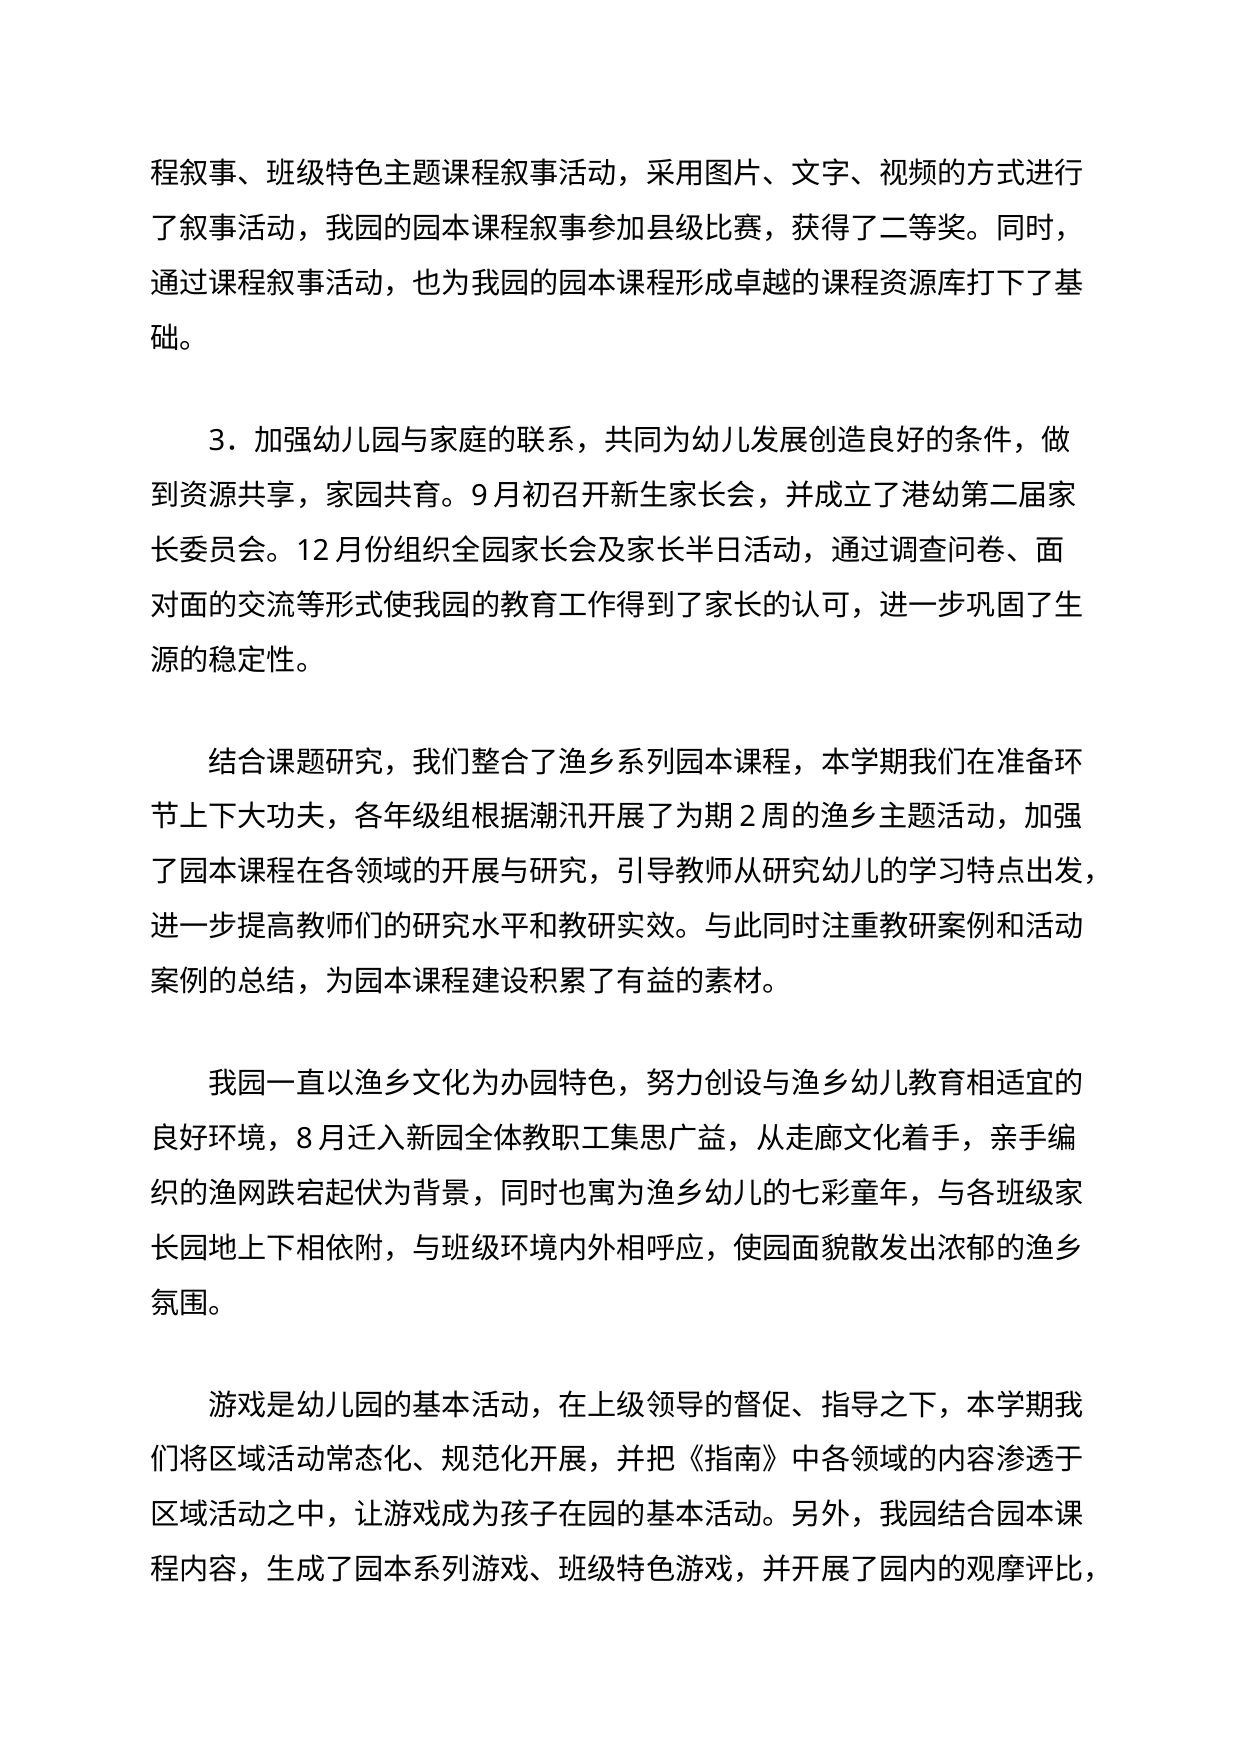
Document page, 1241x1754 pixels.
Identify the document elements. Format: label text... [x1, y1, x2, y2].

text 结合课题研究，我们整合了渔乡系列园本课程，本学期我们在准备环节上下大功夫，各年级组根据潮汛开展了为期2周的渔乡主题活动，加强了园本课程在各领域的开展与研究，引导教师从研究幼儿的学习特点出发，进一步提高教师们的研究水平和教研实效。与此同时注重教研案例和活动案例的总结，为园本课程建设积累了有益的素材。 [150, 738, 1090, 1000]
text 3．加强幼儿园与家庭的联系，共同为幼儿发展创造良好的条件，做到资源共享，家园共育。9月初召开新生家长会，并成立了港幼第二届家长委员会。12月份组织全园家长会及家长半日活动，通过调查问卷、面对面的交流等形式使我园的教育工作得到了家长的认可，进一步巩固了生源的稳定性。 [150, 416, 1090, 679]
text 我园一直以渔乡文化为办园特色，努力创设与渔乡幼儿教育相适宜的良好环境，8月迁入新园全体教职工集思广益，从走廊文化着手，亲手编织的渔网跌宕起伏为背景，同时也寓为渔乡幼儿的七彩童年，与各班级家长园地上下相依附，与班级环境内外相呼应，使园面貌散发出浓郁的渔乡氛围。 [150, 1059, 1090, 1322]
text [150, 1381, 1090, 1588]
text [150, 150, 1090, 357]
